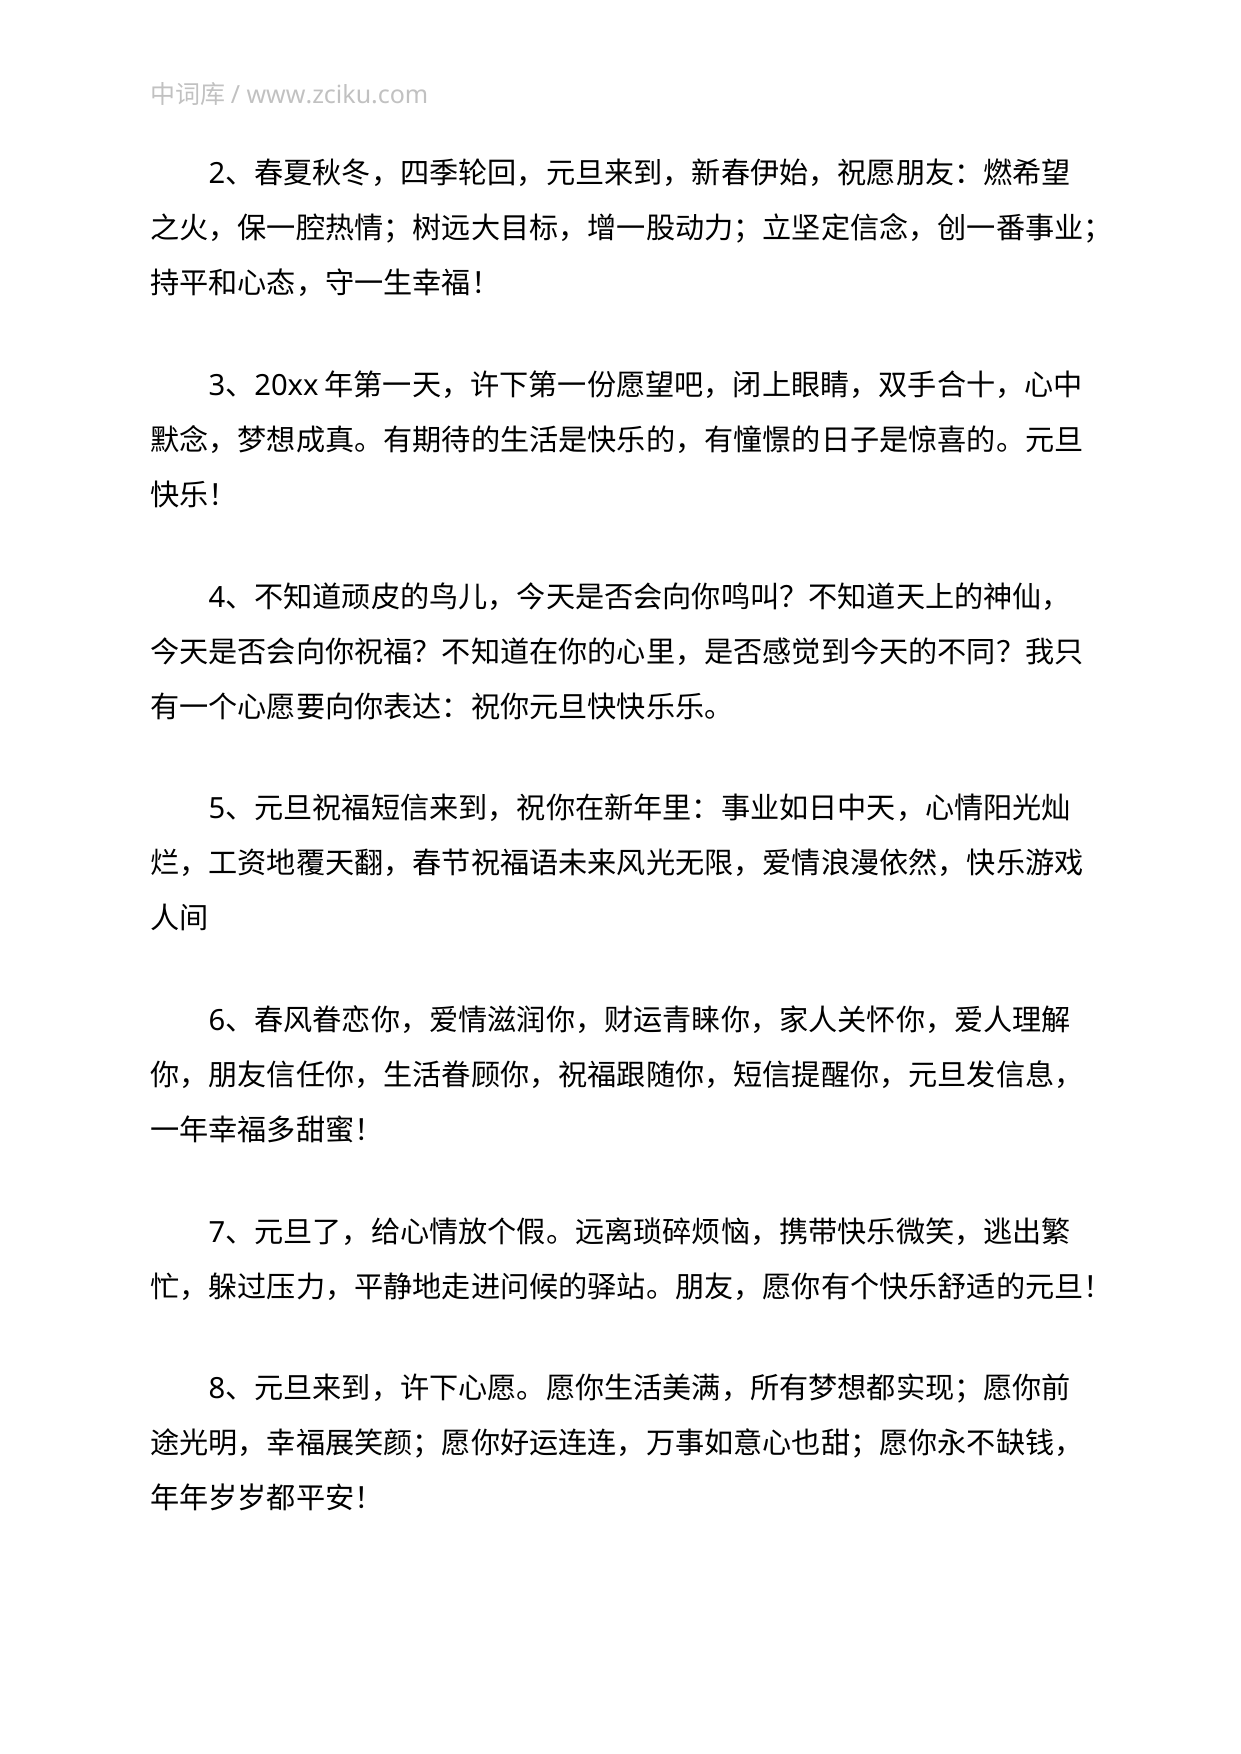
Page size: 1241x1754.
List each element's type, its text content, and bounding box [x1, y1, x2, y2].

text 7、元旦了，给心情放个假。远离琐碎烦恼，携带快乐微笑，逃出繁忙，躲过压力，平静地走进问候的驿站。朋友，愿你有个快乐舒适的元旦！ [150, 1208, 1090, 1306]
text 6、春风眷恋你，爱情滋润你，财运青睐你，家人关怀你，爱人理解你，朋友信任你，生活眷顾你，祝福跟随你，短信提醒你，元旦发信息，一年幸福多甜蜜！ [150, 997, 1090, 1149]
text 4、不知道顽皮的鸟儿，今天是否会向你鸣叫？不知道天上的神仙，今天是否会向你祝福？不知道在你的心里，是否感觉到今天的不同？我只有一个心愿要向你表达：祝你元旦快快乐乐。 [150, 573, 1090, 726]
text 8、元旦来到，许下心愿。愿你生活美满，所有梦想都实现；愿你前途光明，幸福展笑颜；愿你好运连连，万事如意心也甜；愿你永不缺钱，年年岁岁都平安！ [150, 1365, 1090, 1517]
text 5、元旦祝福短信来到，祝你在新年里：事业如日中天，心情阳光灿烂，工资地覆天翻，春节祝福语未来风光无限，爱情浪漫依然，快乐游戏人间 [150, 785, 1090, 937]
text 3、20xx年第一天，许下第一份愿望吧，闭上眼睛，双手合十，心中默念，梦想成真。有期待的生活是快乐的，有憧憬的日子是惊喜的。元旦快乐！ [150, 362, 1090, 514]
text 2、春夏秋冬，四季轮回，元旦来到，新春伊始，祝愿朋友：燃希望之火，保一腔热情；树远大目标，增一股动力；立坚定信念，创一番事业；持平和心态，守一生幸福！ [150, 150, 1090, 302]
